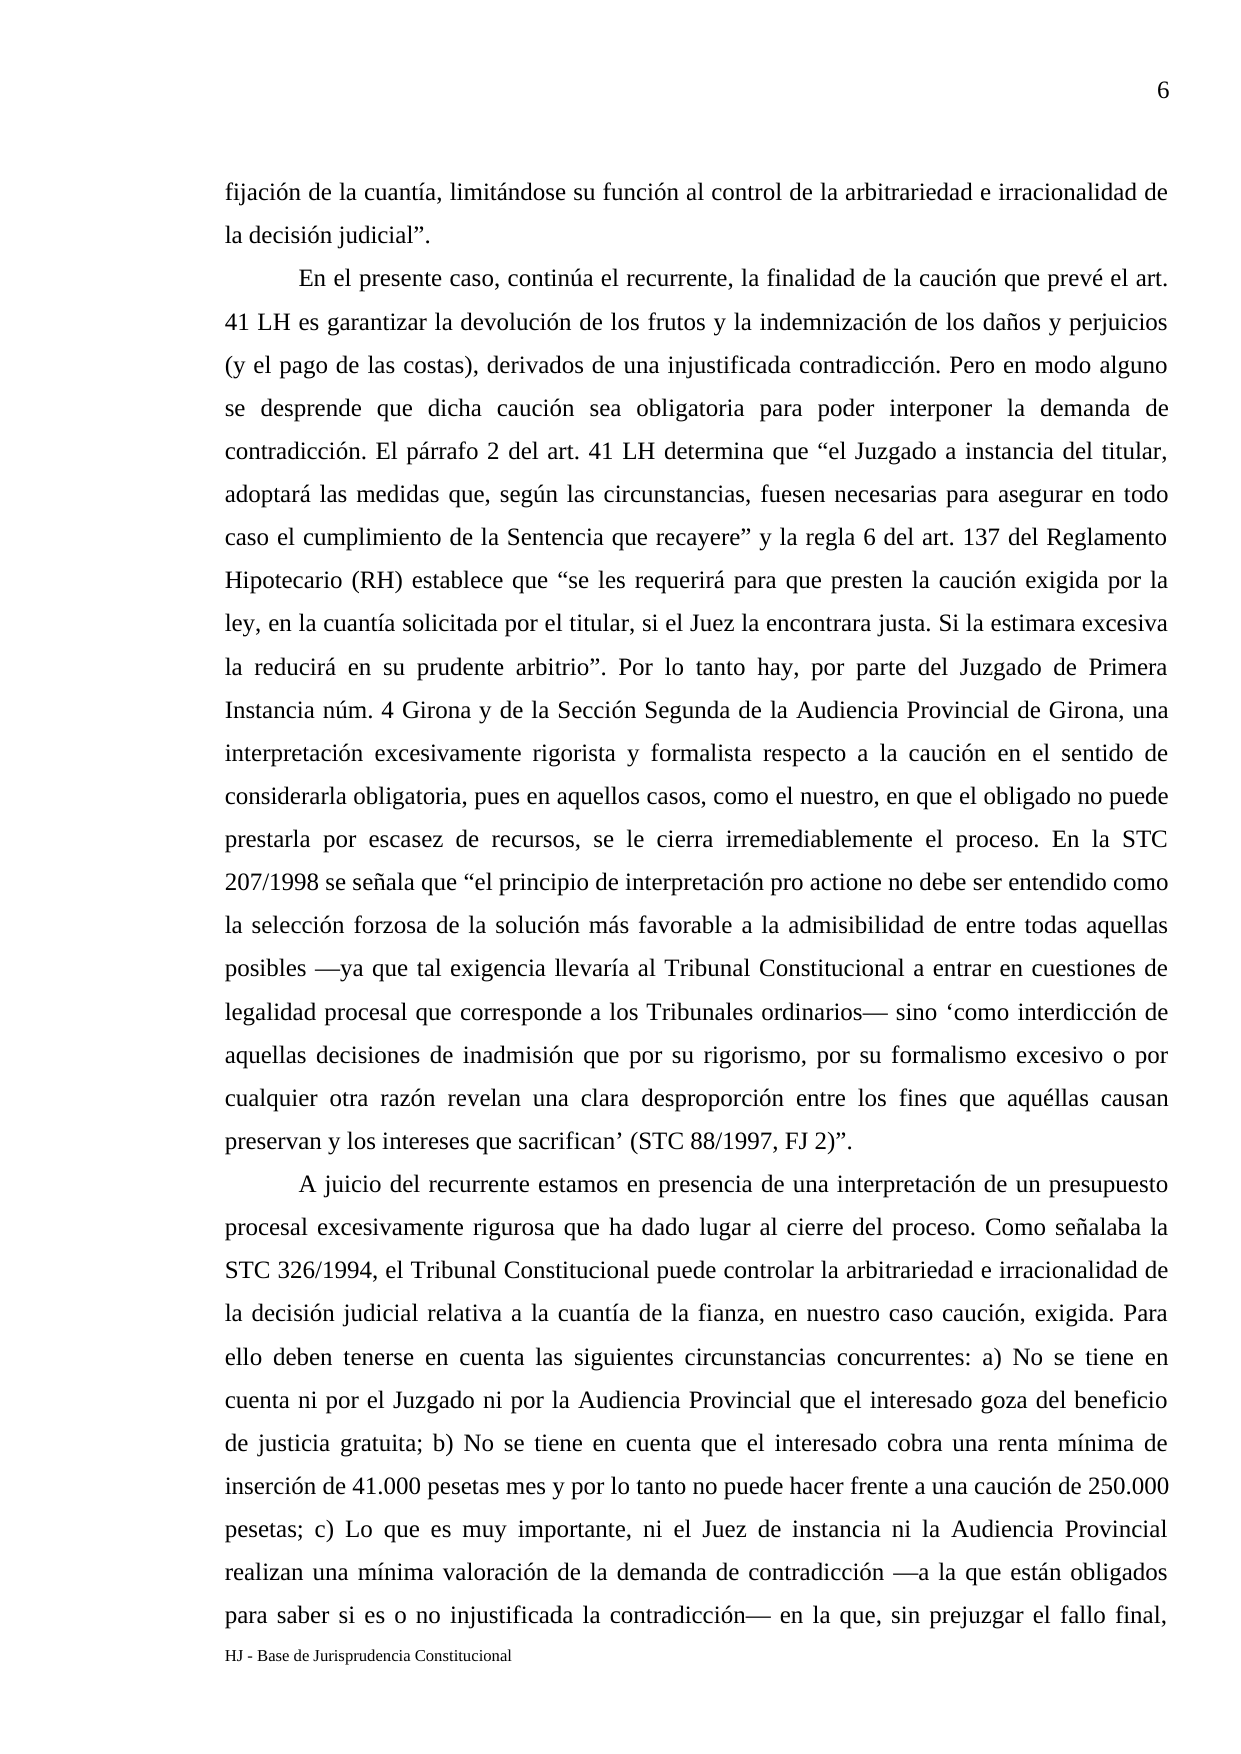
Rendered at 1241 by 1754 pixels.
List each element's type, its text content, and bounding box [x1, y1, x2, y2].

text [224, 177, 1169, 249]
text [224, 1169, 1169, 1629]
text En el presente caso, continúa el recurrente, la finalidad de la caución que prevé el art. 41 LH es garantizar la devolución de los frutos y la indemnización de los daños y perjuicios (y el pago de las costas), derivados de una injustificada contradicción. Pero en modo alguno se desprende que dicha caución sea obligatoria para poder interponer la demanda de contradicción. El párrafo 2 del art. 41 LH determina que “el Juzgado a instancia del titular, adoptará las medidas que, según las circunstancias, fuesen necesarias para asegurar en todo caso el cumplimiento de la Sentencia que recayere” y la regla 6 del art. 137 del Reglamento Hipotecario (RH) establece que “se les requerirá para que presten la caución exigida por la ley, en la cuantía solicitada por el titular, si el Juez la encontrara justa. Si la estimara excesiva la reducirá en su prudente arbitrio”. Por lo tanto hay, por parte del Juzgado de Primera Instancia núm. 4 Girona y de la Sección Segunda de la Audiencia Provincial de Girona, una interpretación excesivamente rigorista y formalista respecto a la caución en el sentido de considerarla obligatoria, pues en aquellos casos, como el nuestro, en que el obligado no puede prestarla por escasez de recursos, se le cierra irremediablemente el proceso. En la STC 207/1998 se señala que “el principio de interpretación pro actione no debe ser entendido como la selección forzosa de la solución más favorable a la admisibilidad de entre todas aquellas posibles —ya que tal exigencia llevaría al Tribunal Constitucional a entrar en cuestiones de legalidad procesal que corresponde a los Tribunales ordinarios— sino ‘como interdicción de aquellas decisiones de inadmisión que por su rigorismo, por su formalismo excesivo o por cualquier otra razón revelan una clara desproporción entre los fines que aquéllas causan preservan y los intereses que sacrifican’ (STC 88/1997, FJ 2)”. [224, 263, 1169, 1155]
